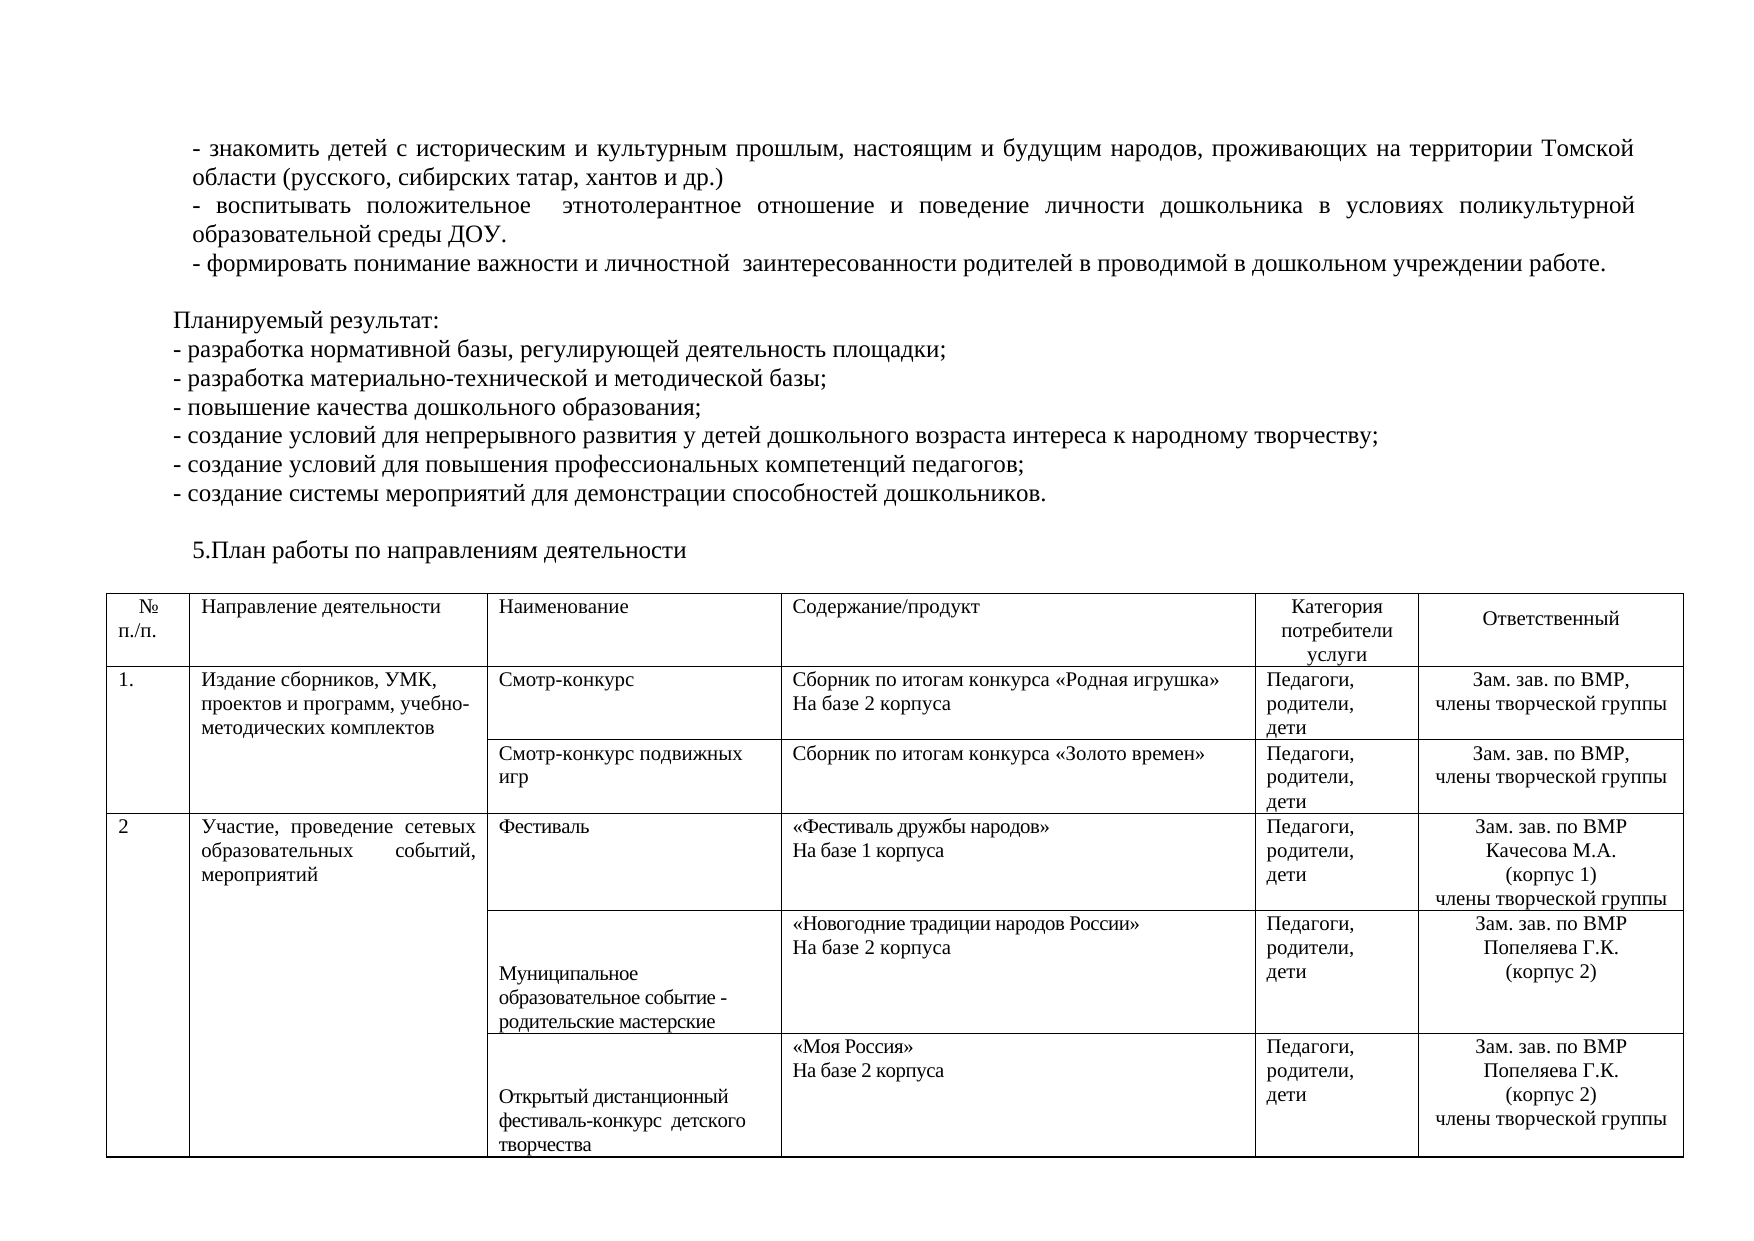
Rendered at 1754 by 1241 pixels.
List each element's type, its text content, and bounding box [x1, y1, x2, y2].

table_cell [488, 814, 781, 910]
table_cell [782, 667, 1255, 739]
text - разработка материально-технической и методической базы; [118, 363, 1636, 392]
text - повышение качества дошкольного образования; [118, 392, 1636, 420]
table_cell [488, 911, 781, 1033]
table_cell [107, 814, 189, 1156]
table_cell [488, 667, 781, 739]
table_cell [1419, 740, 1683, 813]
text - воспитывать положительное этнотолерантное отношение и поведение личности дошкольника в условиях поликультурной образовательной среды ДОУ. [192, 190, 1636, 248]
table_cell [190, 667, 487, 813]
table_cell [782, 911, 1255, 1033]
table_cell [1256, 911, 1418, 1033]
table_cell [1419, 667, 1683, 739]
text - формировать понимание важности и личностной заинтересованности родителей в проводимой в дошкольном учреждении работе. [192, 248, 1636, 277]
list 5.План работы по направлениям деятельности [192, 535, 1636, 564]
text Планируемый результат: [118, 305, 1636, 334]
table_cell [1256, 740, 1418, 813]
text - создание системы мероприятий для демонстрации способностей дошкольников. [118, 478, 1636, 507]
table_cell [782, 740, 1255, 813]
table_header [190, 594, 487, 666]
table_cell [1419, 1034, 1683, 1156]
text - разработка нормативной базы, регулирующей деятельность площадки; [118, 334, 1636, 363]
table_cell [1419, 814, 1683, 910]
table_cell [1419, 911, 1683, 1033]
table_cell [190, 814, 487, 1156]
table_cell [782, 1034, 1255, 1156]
text - знакомить детей с историческим и культурным прошлым, настоящим и будущим народов, проживающих на территории Томской области (русского, сибирских татар, хантов и др.) [192, 133, 1636, 190]
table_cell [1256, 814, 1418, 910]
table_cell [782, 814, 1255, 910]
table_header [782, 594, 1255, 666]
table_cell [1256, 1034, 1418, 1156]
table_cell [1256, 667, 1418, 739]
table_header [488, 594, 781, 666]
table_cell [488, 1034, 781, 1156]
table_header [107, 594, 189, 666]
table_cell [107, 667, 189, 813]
text - создание условий для непрерывного развития у детей дошкольного возраста интереса к народному творчеству; [118, 420, 1636, 449]
text - создание условий для повышения профессиональных компетенций педагогов; [118, 449, 1636, 478]
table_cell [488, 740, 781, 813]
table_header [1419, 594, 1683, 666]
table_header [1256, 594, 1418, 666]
